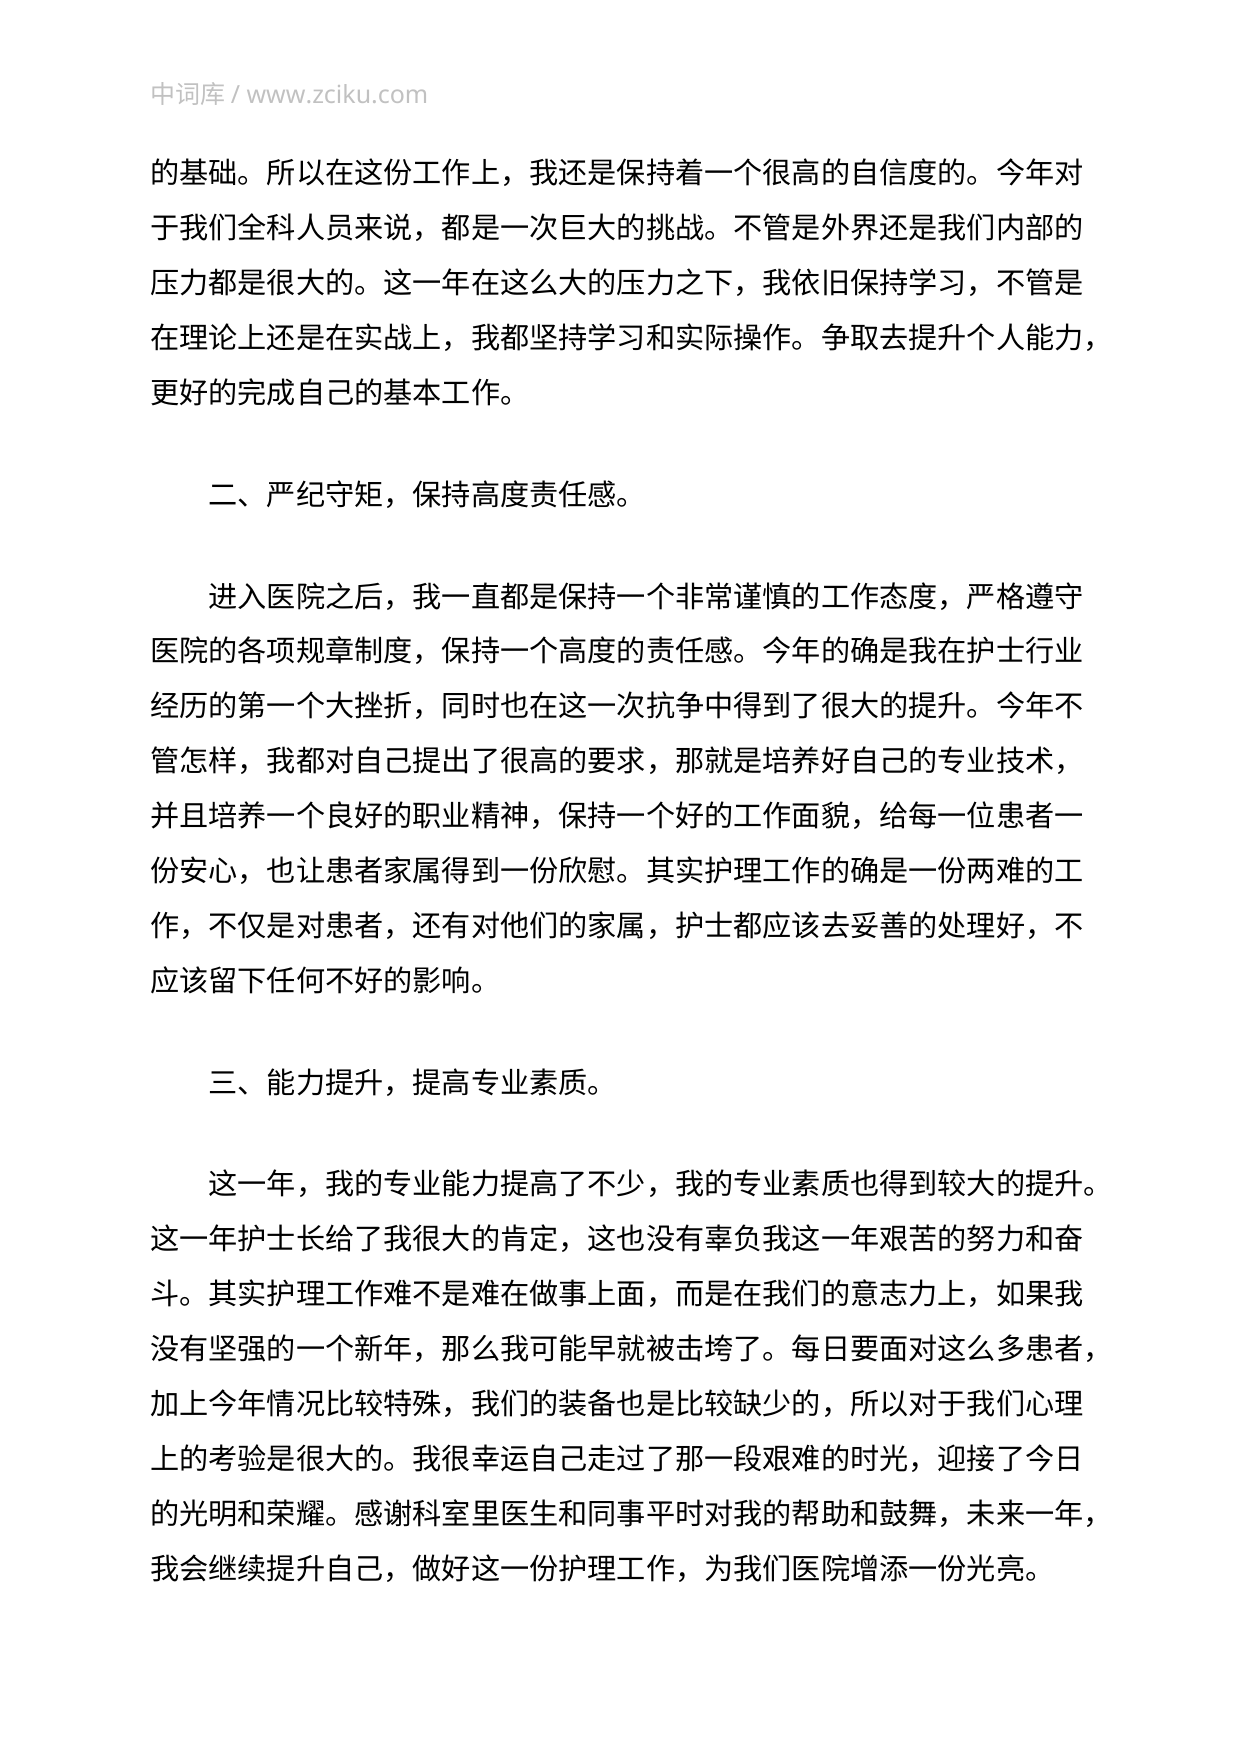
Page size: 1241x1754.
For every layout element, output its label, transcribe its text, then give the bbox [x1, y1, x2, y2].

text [150, 150, 1090, 412]
text 这一年，我的专业能力提高了不少，我的专业素质也得到较大的提升。这一年护士长给了我很大的肯定，这也没有辜负我这一年艰苦的努力和奋斗。其实护理工作难不是难在做事上面，而是在我们的意志力上，如果我没有坚强的一个新年，那么我可能早就被击垮了。每日要面对这么多患者，加上今年情况比较特殊，我们的装备也是比较缺少的，所以对于我们心理上的考验是很大的。我很幸运自己走过了那一段艰难的时光，迎接了今日的光明和荣耀。感谢科室里医生和同事平时对我的帮助和鼓舞，未来一年，我会继续提升自己，做好这一份护理工作，为我们医院增添一份光亮。 [150, 1161, 1090, 1587]
text 进入医院之后，我一直都是保持一个非常谨慎的工作态度，严格遵守医院的各项规章制度，保持一个高度的责任感。今年的确是我在护士行业经历的第一个大挫折，同时也在这一次抗争中得到了很大的提升。今年不管怎样，我都对自己提出了很高的要求，那就是培养好自己的专业技术，并且培养一个良好的职业精神，保持一个好的工作面貌，给每一位患者一份安心，也让患者家属得到一份欣慰。其实护理工作的确是一份两难的工作，不仅是对患者，还有对他们的家属，护士都应该去妥善的处理好，不应该留下任何不好的影响。 [150, 573, 1090, 1000]
text 二、严纪守矩，保持高度责任感。 [150, 471, 1090, 514]
text 三、能力提升，提高专业素质。 [150, 1059, 1090, 1101]
